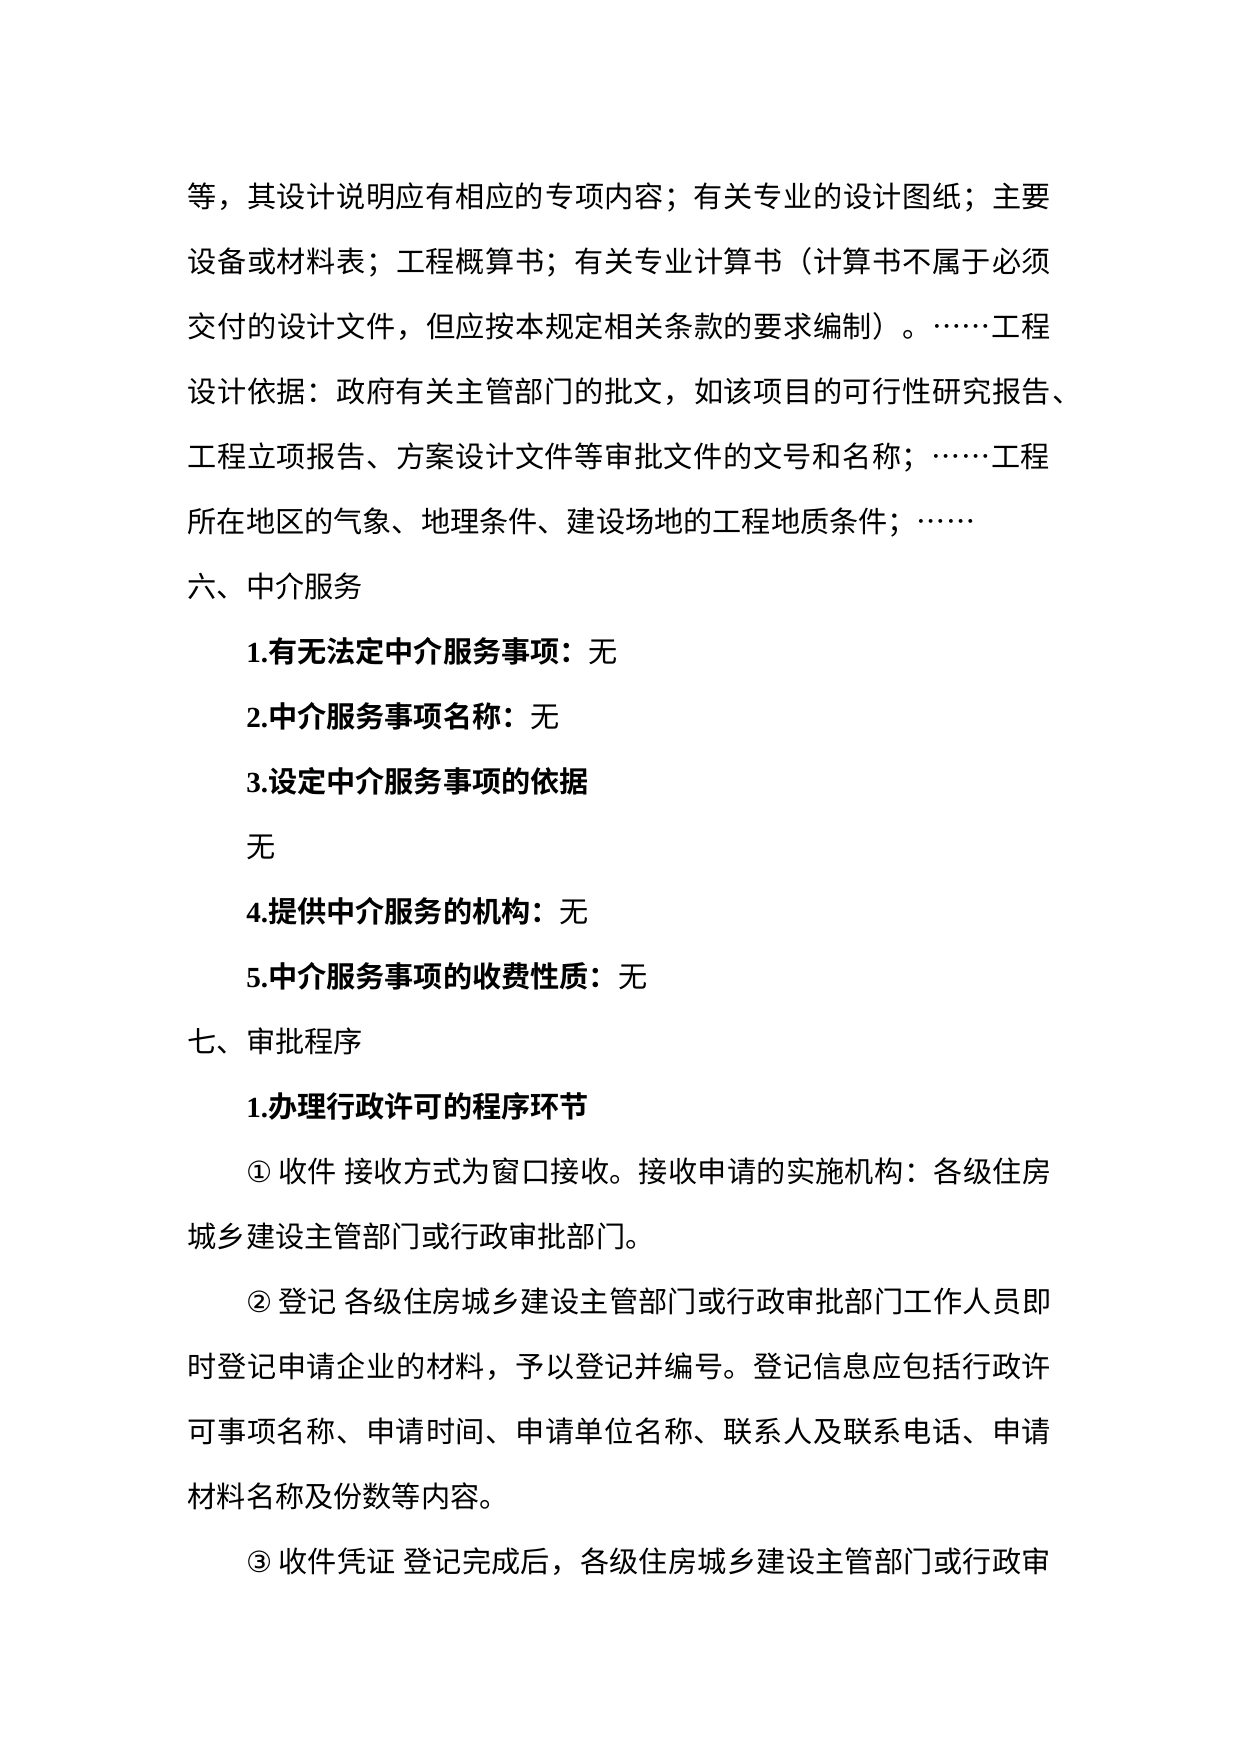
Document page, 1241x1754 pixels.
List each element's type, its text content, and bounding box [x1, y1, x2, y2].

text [187, 162, 1053, 552]
text 3.设定中介服务事项的依据 [187, 747, 1053, 812]
text 5.中介服务事项的收费性质：无 [187, 942, 1053, 1007]
text 4.提供中介服务的机构：无 [187, 877, 1053, 942]
text 2.中介服务事项名称：无 [187, 682, 1053, 747]
text 六、中介服务 [187, 552, 1053, 617]
text 七、审批程序 [187, 1007, 1053, 1072]
text ①收件 接收方式为窗口接收。接收申请的实施机构：各级住房城乡建设主管部门或行政审批部门。 [187, 1137, 1053, 1267]
text 无 [187, 812, 1053, 877]
text 1.有无法定中介服务事项：无 [187, 617, 1053, 682]
text ②登记 各级住房城乡建设主管部门或行政审批部门工作人员即时登记申请企业的材料，予以登记并编号。登记信息应包括行政许可事项名称、申请时间、申请单位名称、联系人及联系电话、申请材料名称及份数等内容。 [187, 1267, 1053, 1527]
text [187, 1527, 1053, 1592]
text 1.办理行政许可的程序环节 [187, 1072, 1053, 1137]
